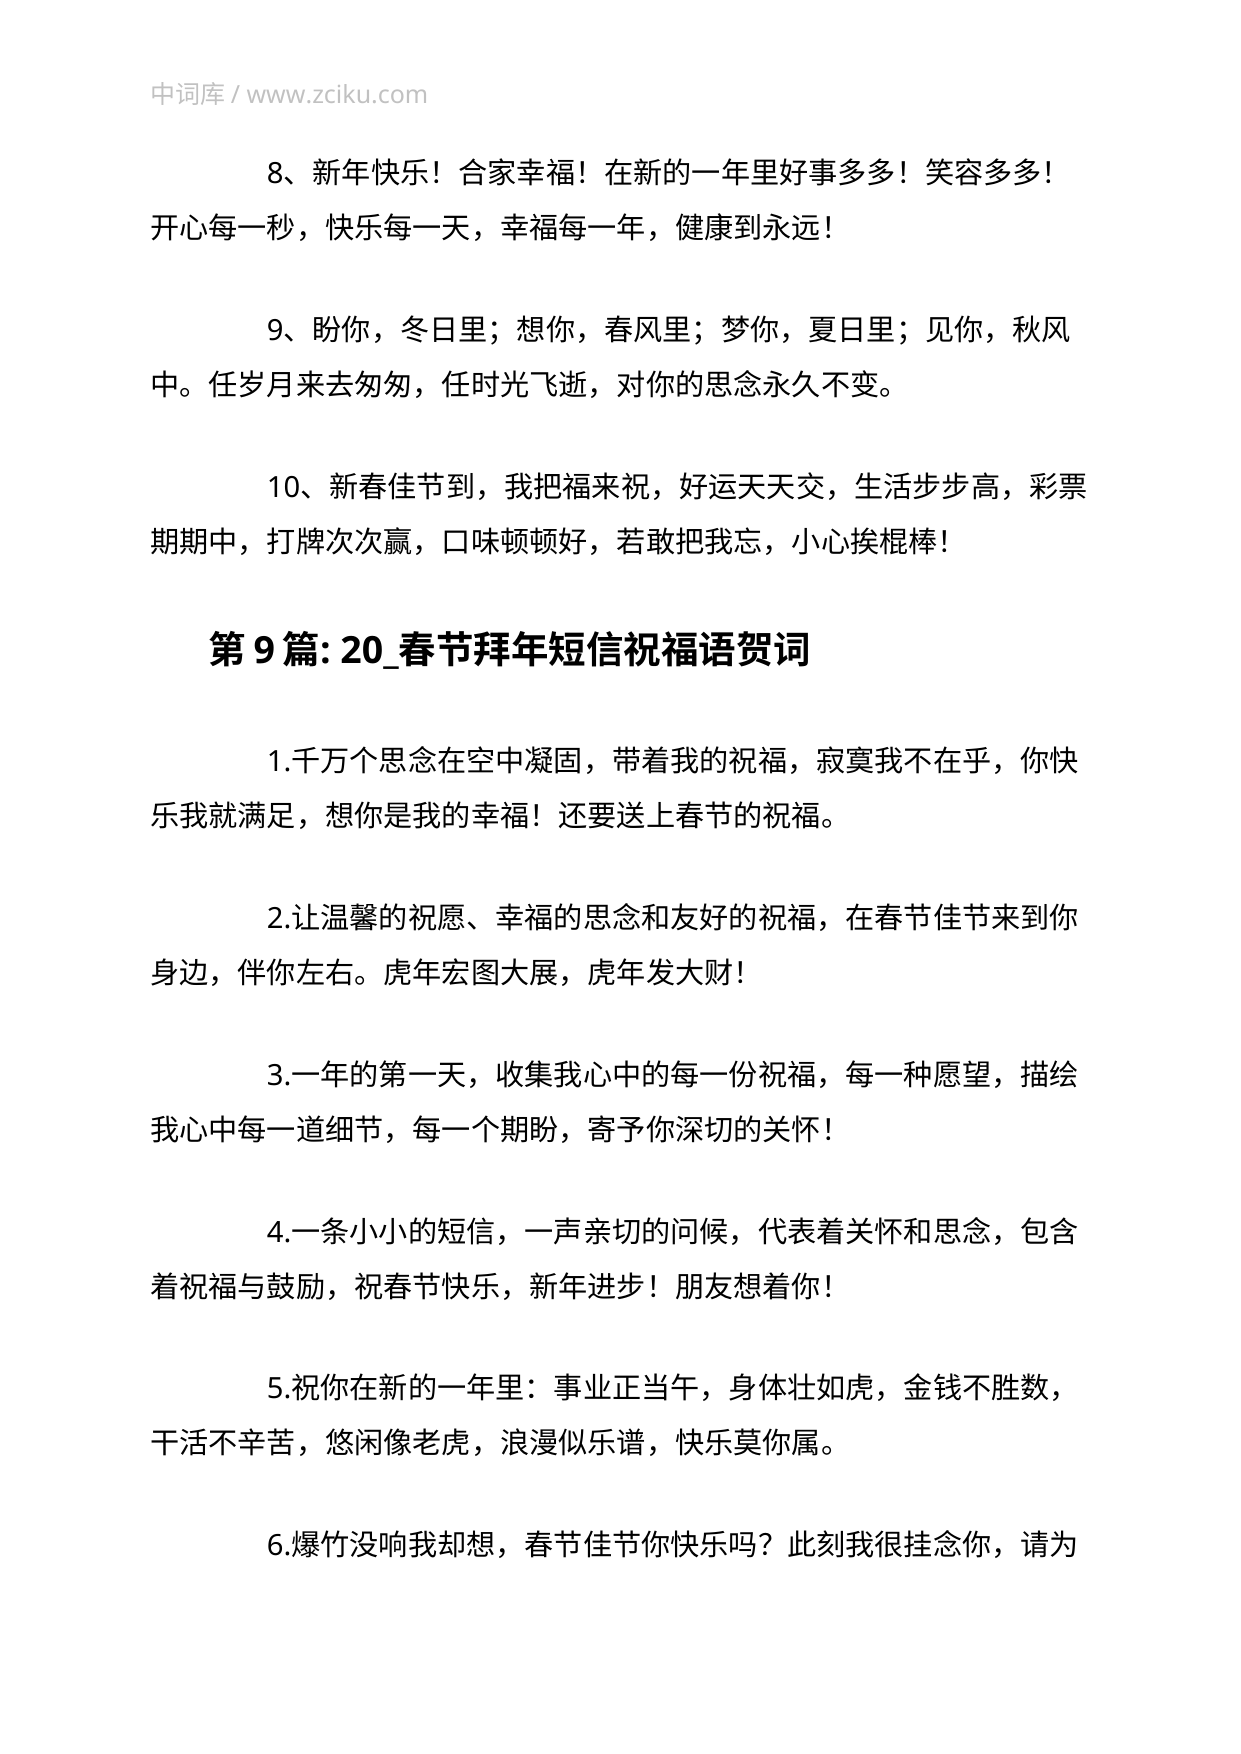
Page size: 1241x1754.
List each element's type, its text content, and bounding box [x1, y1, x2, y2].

text 5.祝你在新的一年里：事业正当午，身体壮如虎，金钱不胜数，干活不辛苦，悠闲像老虎，浪漫似乐谱，快乐莫你属。 [150, 1365, 1090, 1462]
text 1.千万个思念在空中凝固，带着我的祝福，寂寞我不在乎，你快乐我就满足，想你是我的幸福！还要送上春节的祝福。 [150, 738, 1090, 835]
text 10、新春佳节到，我把福来祝，好运天天交，生活步步高，彩票期期中，打牌次次赢，口味顿顿好，若敢把我忘，小心挨棍棒！ [150, 463, 1090, 561]
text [150, 1522, 1090, 1564]
text 3.一年的第一天，收集我心中的每一份祝福，每一种愿望，描绘我心中每一道细节，每一个期盼，寄予你深切的关怀！ [150, 1051, 1090, 1149]
text 第9篇: 20_春节拜年短信祝福语贺词 [150, 620, 1090, 675]
text 9、盼你，冬日里；想你，春风里；梦你，夏日里；见你，秋风中。任岁月来去匆匆，任时光飞逝，对你的思念永久不变。 [150, 307, 1090, 404]
text 8、新年快乐！合家幸福！在新的一年里好事多多！笑容多多！开心每一秒，快乐每一天，幸福每一年，健康到永远！ [150, 150, 1090, 247]
text 4.一条小小的短信，一声亲切的问候，代表着关怀和思念，包含着祝福与鼓励，祝春节快乐，新年进步！朋友想着你！ [150, 1208, 1090, 1306]
text 2.让温馨的祝愿、幸福的思念和友好的祝福，在春节佳节来到你身边，伴你左右。虎年宏图大展，虎年发大财！ [150, 895, 1090, 992]
